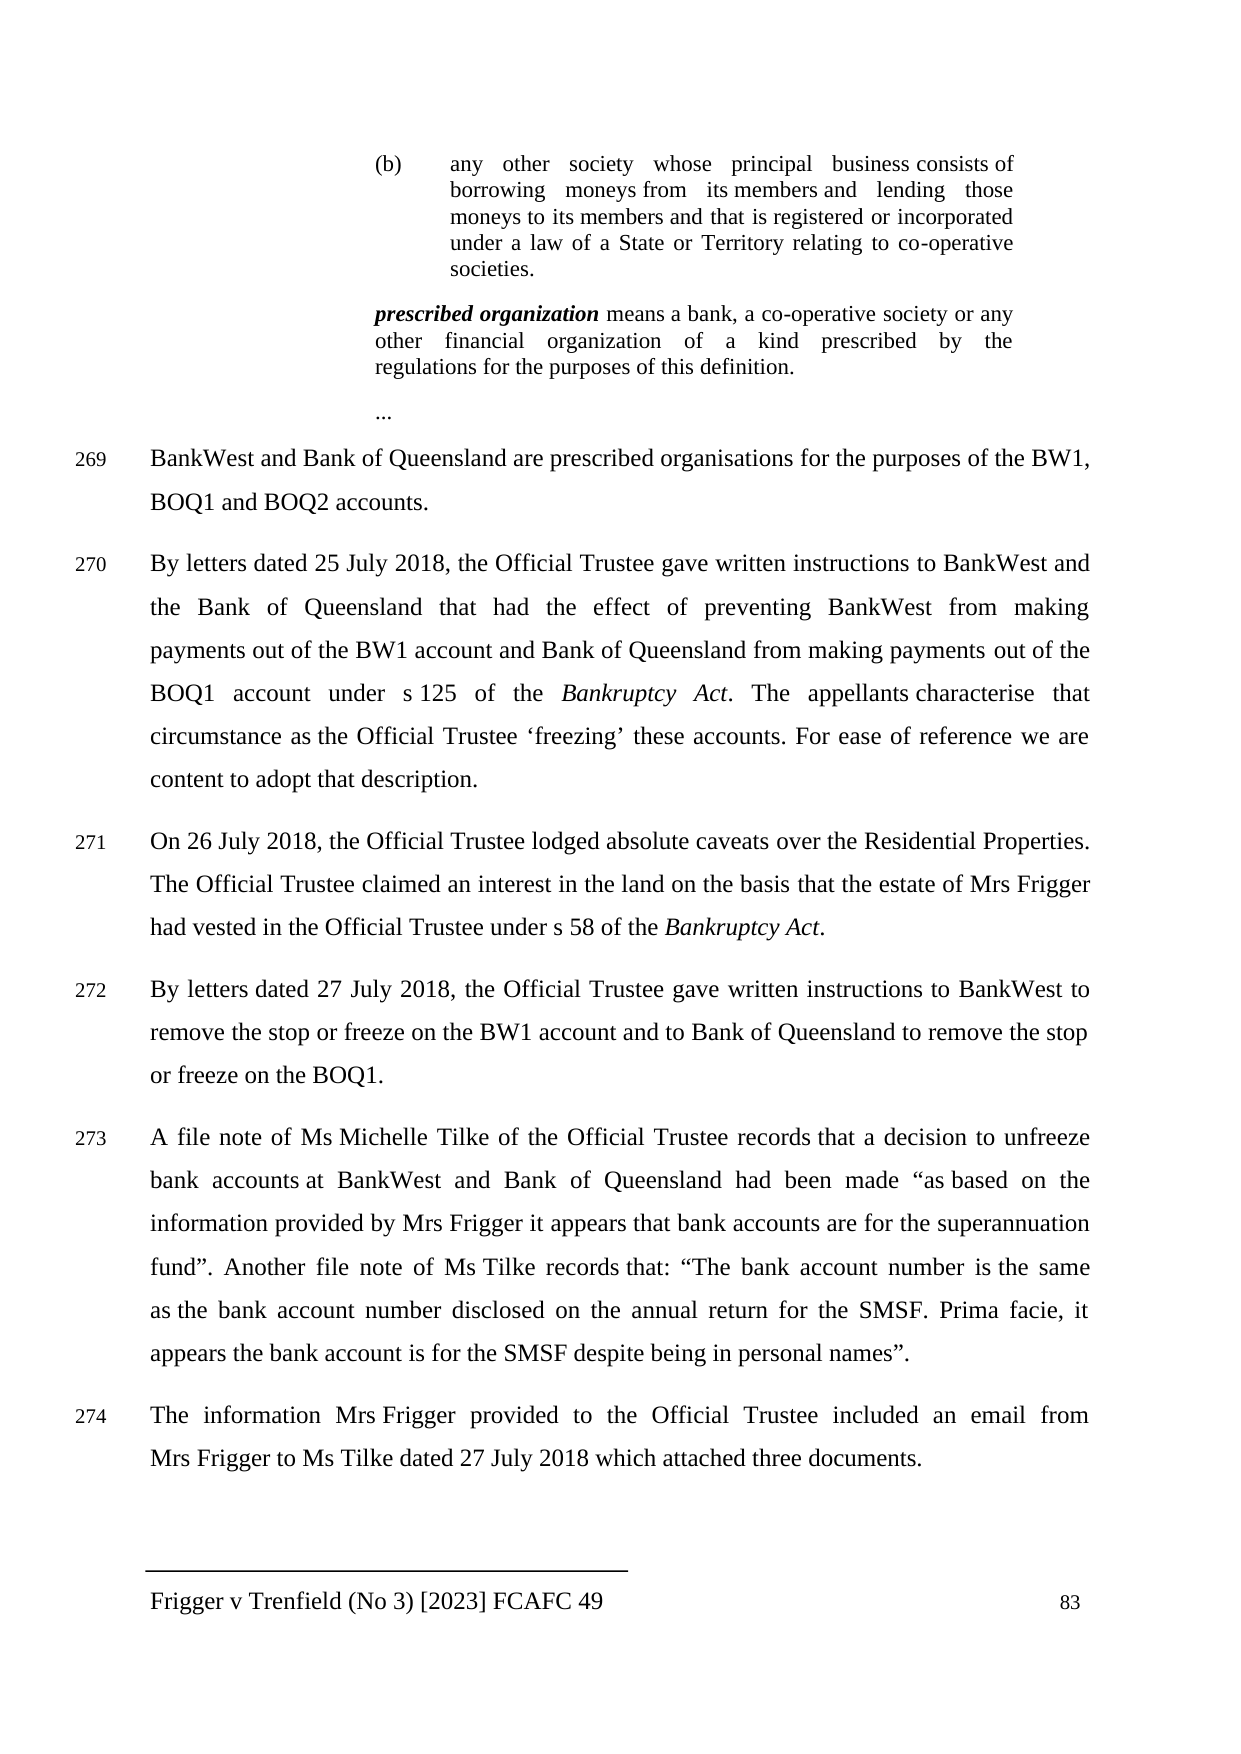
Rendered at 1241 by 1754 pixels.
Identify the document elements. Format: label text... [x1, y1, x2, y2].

list 270 By letters dated 25 July 2018, the Official Trustee gave written instructions to BankWest and the Bank of Queensland that had the effect of preventing BankWest from making payments out of the BW1 account and Bank of Queensland from making payments out of the BOQ1 account under s 125 of the Bankruptcy Act. The appellants characterise that circumstance as the Official Trustee ‘freezing’ these accounts. For ease of reference we are content to adopt that description. [75, 548, 1090, 793]
list 272 By letters dated 27 July 2018, the Official Trustee gave written instructions to BankWest to remove the stop or freeze on the BW1 account and to Bank of Queensland to remove the stop or freeze on the BOQ1. [75, 974, 1090, 1089]
text prescribed organization means a bank, a co-operative society or any other financial organization of a kind prescribed by the regulations for the purposes of this definition. [375, 301, 1013, 379]
text (b) any other society whose principal business consists of borrowing moneys from its members and lending those moneys to its members and that is registered or incorporated under a law of a State or Territory relating to co-operative societies. [375, 150, 1013, 282]
list 273 A file note of Ms Michelle Tilke of the Official Trustee records that a decision to unfreeze bank accounts at BankWest and Bank of Queensland had been made “as based on the information provided by Mrs Frigger it appears that bank accounts are for the superannuation fund”. Another file note of Ms Tilke records that: “The bank account number is the same as the bank account number disclosed on the annual return for the SMSF. Prima facie, it appears the bank account is for the SMSF despite being in personal names”. [75, 1122, 1090, 1367]
text ... [375, 398, 1013, 425]
list 269 BankWest and Bank of Queensland are prescribed organisations for the purposes of the BW1, BOQ1 and BOQ2 accounts. [75, 443, 1090, 515]
list 271 On 26 July 2018, the Official Trustee lodged absolute caveats over the Residential Properties. The Official Trustee claimed an interest in the land on the basis that the estate of Mrs Frigger had vested in the Official Trustee under s 58 of the Bankruptcy Act. [75, 826, 1090, 941]
list 274 The information Mrs Frigger provided to the Official Trustee included an email from Mrs Frigger to Ms Tilke dated 27 July 2018 which attached three documents. [75, 1400, 1090, 1472]
